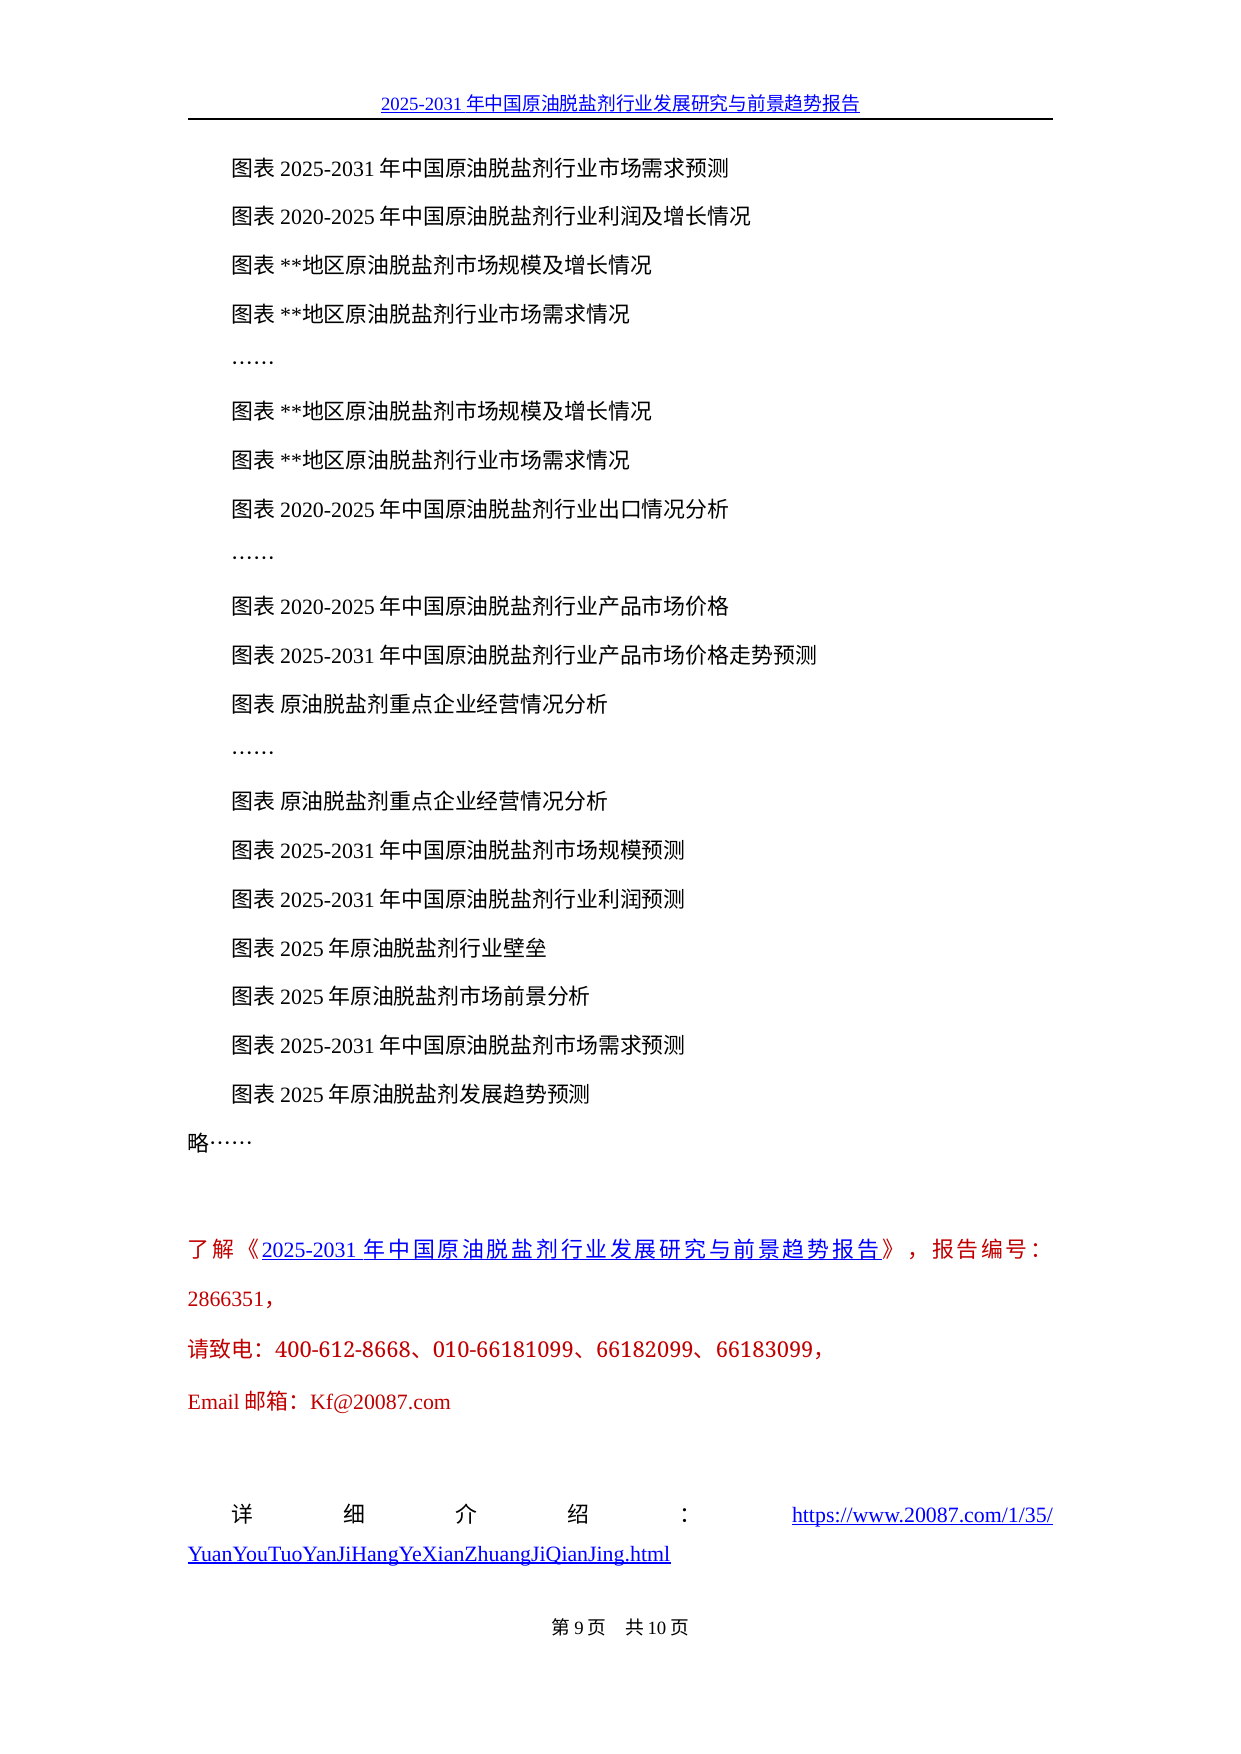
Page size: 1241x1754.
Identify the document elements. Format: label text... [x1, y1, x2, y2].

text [187, 150, 1053, 1158]
text 详细介绍：https://www.20087.com/1/35/YuanYouTuoYanJiHangYeXianZhuangJiQianJing.html [187, 1496, 1053, 1569]
text 了解《2025-2031年中国原油脱盐剂行业发展研究与前景趋势报告》，报告编号：2866351， [187, 1232, 1053, 1313]
text Email邮箱：Kf@20087.com [187, 1383, 1053, 1416]
text 请致电：400-612-8668、010-66181099、66182099、66183099， [187, 1332, 1053, 1364]
